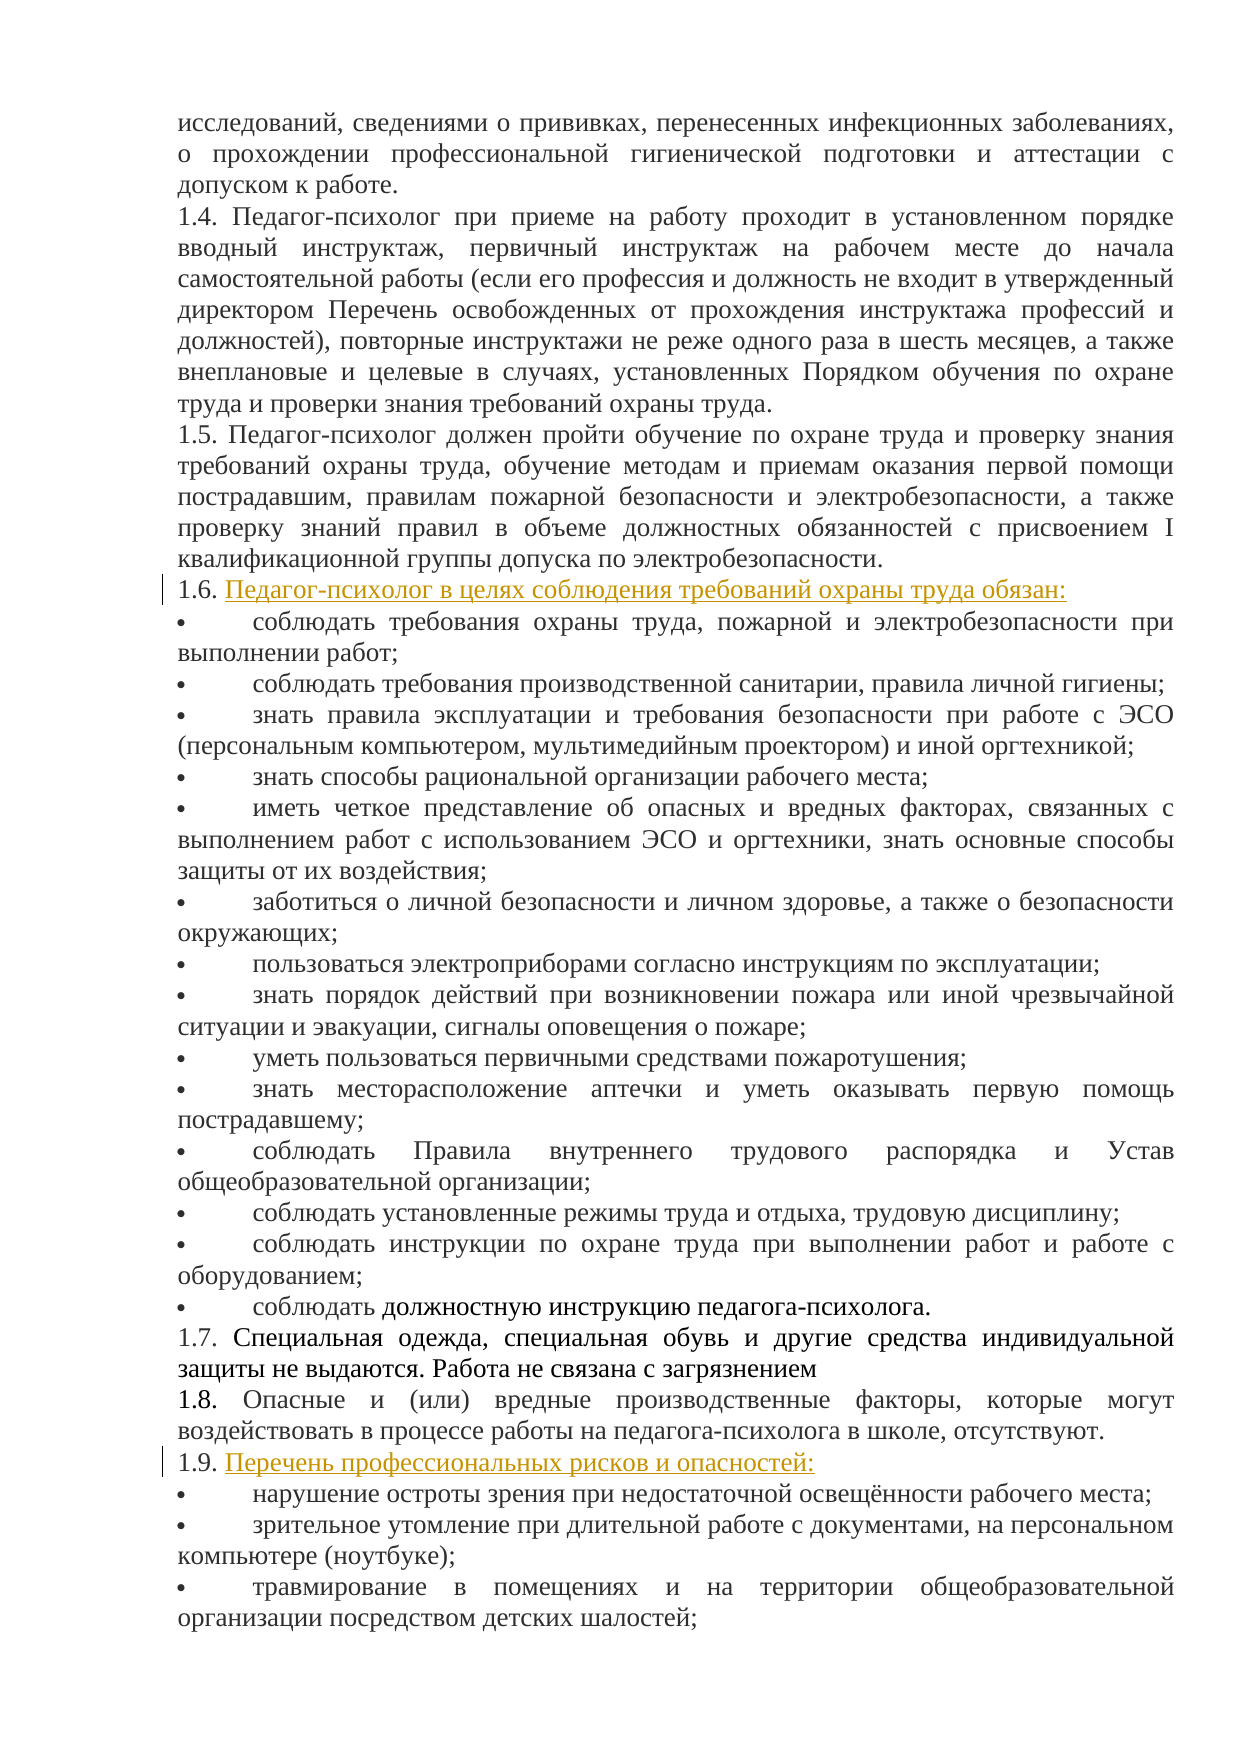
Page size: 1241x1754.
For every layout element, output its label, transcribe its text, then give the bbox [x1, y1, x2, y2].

list зрительное утомление при длительной работе с документами, на персональном компьютере (ноутбуке); [177, 1508, 1175, 1570]
list знать способы рациональной организации рабочего места; [177, 760, 1175, 792]
list пользоваться электроприборами согласно инструкциям по эксплуатации; [177, 947, 1175, 978]
list соблюдать требования производственной санитарии, правила личной гигиены; [177, 667, 1175, 698]
list соблюдать установленные режимы труда и отдыха, трудовую дисциплину; [177, 1196, 1175, 1228]
text 1.8. Опасные и (или) вредные производственные факторы, которые могут воздействовать в процессе работы на педагога-психолога в школе, отсутствуют. [177, 1383, 1175, 1446]
text 1.6. [177, 573, 1175, 605]
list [177, 106, 1175, 200]
text 1.7. Специальная одежда, специальная обувь и другие средства индивидуальной защиты не выдаются. Работа не связана с загрязнением [177, 1321, 1175, 1383]
list иметь четкое представление об опасных и вредных факторах, связанных с выполнением работ с использованием ЭСО и оргтехники, знать основные способы защиты от их воздействия; [177, 792, 1175, 885]
list травмирование в помещениях и на территории общеобразовательной организации посредством детских шалостей; [177, 1570, 1175, 1632]
list уметь пользоваться первичными средствами пожаротушения; [177, 1041, 1175, 1072]
list заботиться о личной безопасности и личном здоровье, а также о безопасности окружающих; [177, 885, 1175, 947]
text 1.4. Педагог-психолог при приеме на работу проходит в установленном порядке вводный инструктаж, первичный инструктаж на рабочем месте до начала самостоятельной работы (если его профессия и должность не входит в утвержденный директором Перечень освобожденных от прохождения инструктажа профессий и должностей), повторные инструктажи не реже одного раза в шесть месяцев, а также внеплановые и целевые в случаях, установленных Порядком обучения по охране труда и проверки знания требований охраны труда. [177, 200, 1175, 418]
text 1.9. [177, 1446, 1175, 1477]
text 1.5. Педагог-психолог должен пройти обучение по охране труда и проверку знания требований охраны труда, обучение методам и приемам оказания первой помощи пострадавшим, правилам пожарной безопасности и электробезопасности, а также проверку знаний правил в объеме должностных обязанностей с присвоением I квалификационной группы допуска по электробезопасности. [177, 418, 1175, 573]
list знать правила эксплуатации и требования безопасности при работе с ЭСО (персональным компьютером, мультимедийным проектором) и иной оргтехникой; [177, 698, 1175, 760]
list соблюдать Правила внутреннего трудового распорядка и Устав общеобразовательной организации; [177, 1134, 1175, 1196]
list знать порядок действий при возникновении пожара или иной чрезвычайной ситуации и эвакуации, сигналы оповещения о пожаре; [177, 978, 1175, 1041]
list знать месторасположение аптечки и уметь оказывать первую помощь пострадавшему; [177, 1072, 1175, 1134]
list нарушение остроты зрения при недостаточной освещённости рабочего места; [177, 1477, 1175, 1508]
list соблюдать инструкции по охране труда при выполнении работ и работе с оборудованием; [177, 1228, 1175, 1290]
list соблюдать требования охраны труда, пожарной и электробезопасности при выполнении работ; [177, 605, 1175, 667]
list соблюдать должностную инструкцию педагога-психолога. [177, 1290, 1175, 1321]
